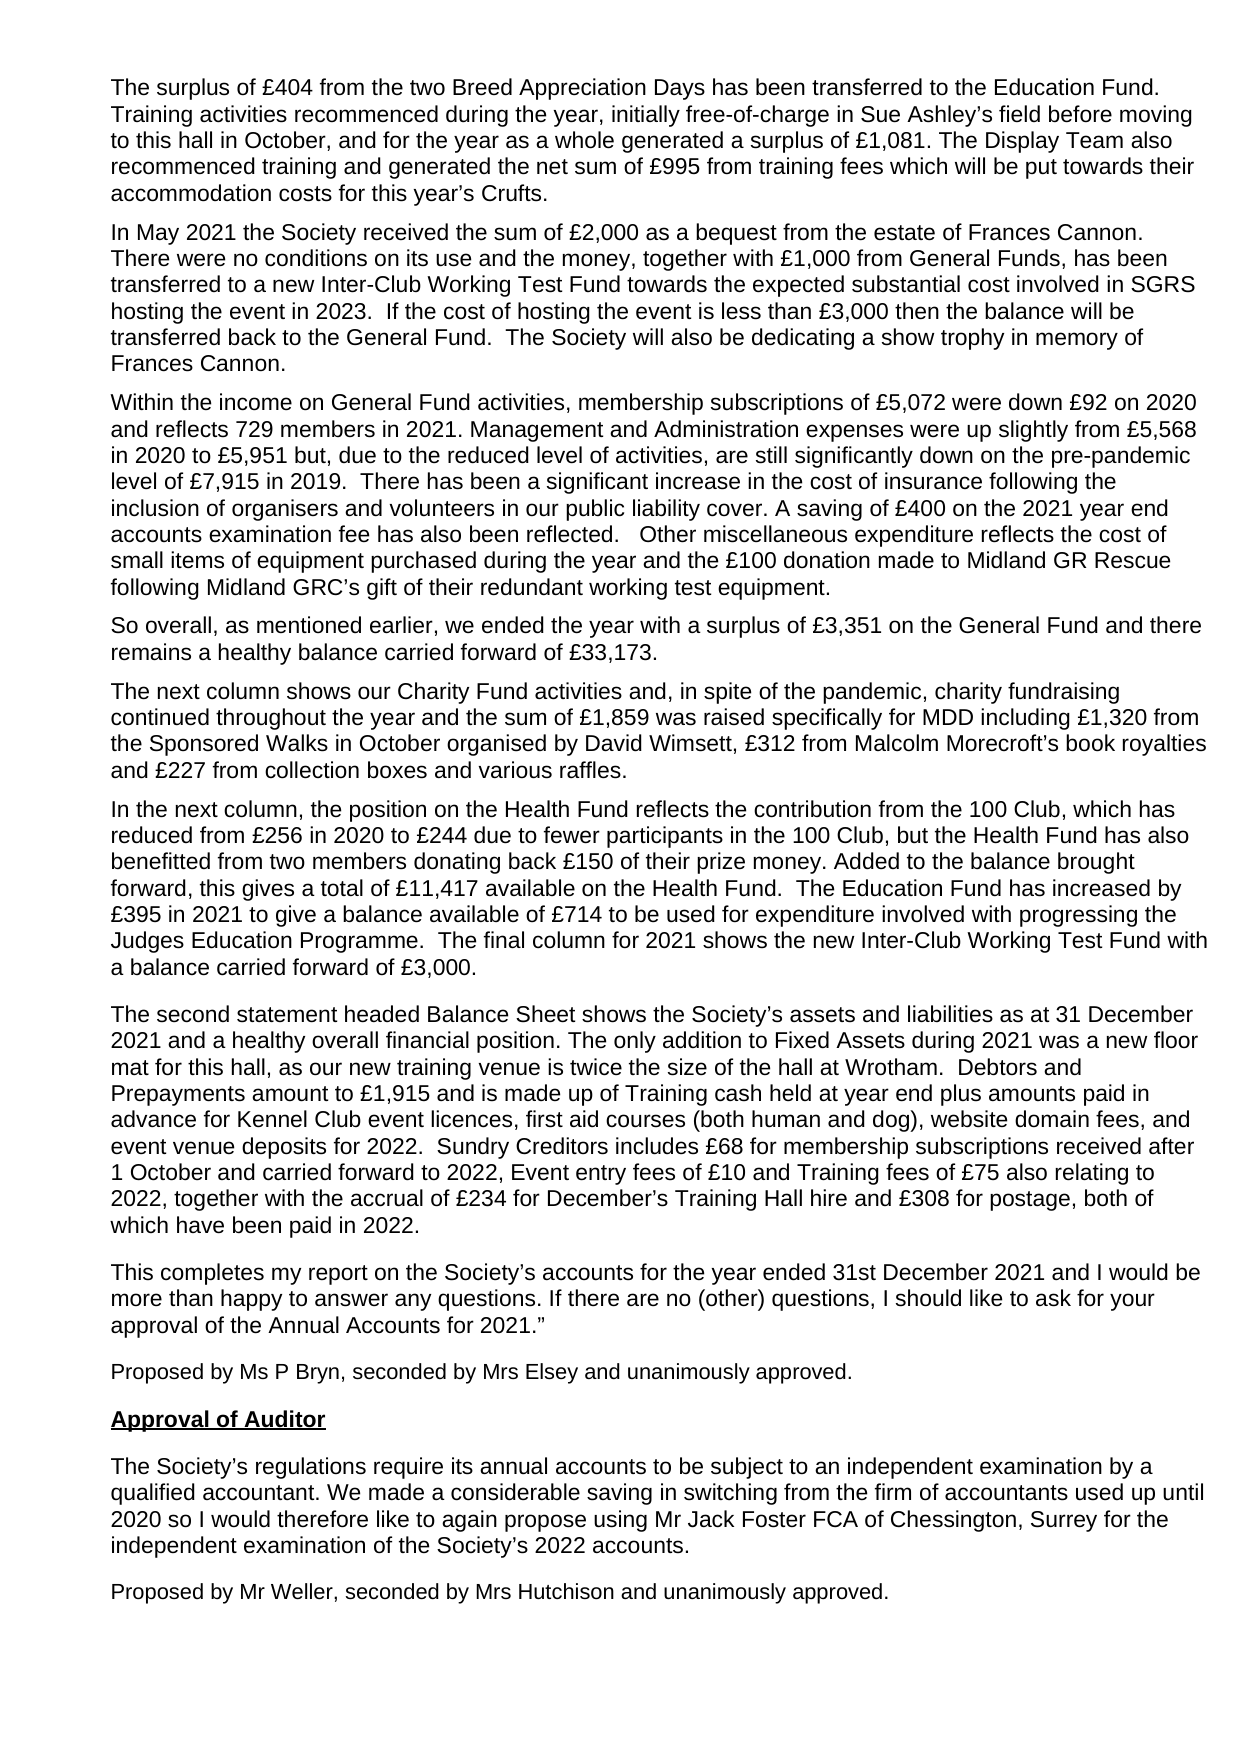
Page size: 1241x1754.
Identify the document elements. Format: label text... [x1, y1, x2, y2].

text The Society’s regulations require its annual accounts to be subject to an independent examination by a qualified accountant. We made a considerable saving in switching from the firm of accountants used up until 2020 so I would therefore like to again propose using Mr Jack Foster FCA of Chessington, Surrey for the independent examination of the Society’s 2022 accounts. [110, 1453, 1211, 1558]
text In the next column, the position on the Health Fund reflects the contribution from the 100 Club, which has reduced from £256 in 2020 to £244 due to fewer participants in the 100 Club, but the Health Fund has also benefitted from two members donating back £150 of their prize money. Added to the balance brought forward, this gives a total of £11,417 available on the Health Fund. The Education Fund has increased by £395 in 2021 to give a balance available of £714 to be used for expenditure involved with progressing the Judges Education Programme. The final column for 2021 shows the new Inter-Club Working Test Fund with a balance carried forward of £3,000. [110, 796, 1211, 980]
text In May 2021 the Society received the sum of £2,000 as a bequest from the estate of Frances Cannon. There were no conditions on its use and the money, together with £1,000 from General Funds, has been transferred to a new Inter-Club Working Test Fund towards the expected substantial cost involved in SGRS hosting the event in 2023. If the cost of hosting the event is less than £3,000 then the balance will be transferred back to the General Fund. The Society will also be dedicating a show trophy in memory of Frances Cannon. [110, 218, 1211, 377]
text Proposed by Ms P Bryn, seconded by Mrs Elsey and unanimously approved. [35, 1359, 1211, 1384]
text The surplus of £404 from the two Breed Appreciation Days has been transferred to the Education Fund. Training activities recommenced during the year, initially free-of-charge in Sue Ashley’s field before moving to this hall in October, and for the year as a whole generated a surplus of £1,081. The Display Team also recommenced training and generated the net sum of £995 from training fees which will be put towards their accommodation costs for this year’s Crufts. [110, 74, 1211, 206]
text Approval of Auditor [110, 1406, 1211, 1432]
text So overall, as mentioned earlier, we ended the year with a surplus of £3,351 on the General Fund and there remains a healthy balance carried forward of £33,173. [110, 612, 1211, 665]
text The next column shows our Charity Fund activities and, in spite of the pandemic, charity fundraising continued throughout the year and the sum of £1,859 was raised specifically for MDD including £1,320 from the Sponsored Walks in October organised by David Wimsett, £312 from Malcolm Morecroft’s book royalties and £227 from collection boxes and various raffles. [110, 678, 1211, 783]
text This completes my report on the Society’s accounts for the year ended 31st December 2021 and I would be more than happy to answer any questions. If there are no (other) questions, I should like to ask for your approval of the Annual Accounts for 2021.” [110, 1259, 1211, 1338]
text Within the income on General Fund activities, membership subscriptions of £5,072 were down £92 on 2020 and reflects 729 members in 2021. Management and Administration expenses were up slightly from £5,568 in 2020 to £5,951 but, due to the reduced level of activities, are still significantly down on the pre-pandemic level of £7,915 in 2019. There has been a significant increase in the cost of insurance following the inclusion of organisers and volunteers in our public liability cover. A saving of £400 on the 2021 year end accounts examination fee has also been reflected. Other miscellaneous expenditure reflects the cost of small items of equipment purchased during the year and the £100 donation made to Midland GR Rescue following Midland GRC’s gift of their redundant working test equipment. [110, 389, 1211, 600]
text Proposed by Mr Weller, seconded by Mrs Hutchison and unanimously approved. [110, 1579, 1211, 1604]
text The second statement headed Balance Sheet shows the Society’s assets and liabilities as at 31 December 2021 and a healthy overall financial position. The only addition to Fixed Assets during 2021 was a new floor mat for this hall, as our new training venue is twice the size of the hall at Wrotham. Debtors and Prepayments amount to £1,915 and is made up of Training cash held at year end plus amounts paid in advance for Kennel Club event licences, first aid courses (both human and dog), website domain fees, and event venue deposits for 2022. Sundry Creditors includes £68 for membership subscriptions received after 1 October and carried forward to 2022, Event entry fees of £10 and Training fees of £75 also relating to 2022, together with the accrual of £234 for December’s Training Hall hire and £308 for postage, both of which have been paid in 2022. [110, 1001, 1211, 1238]
